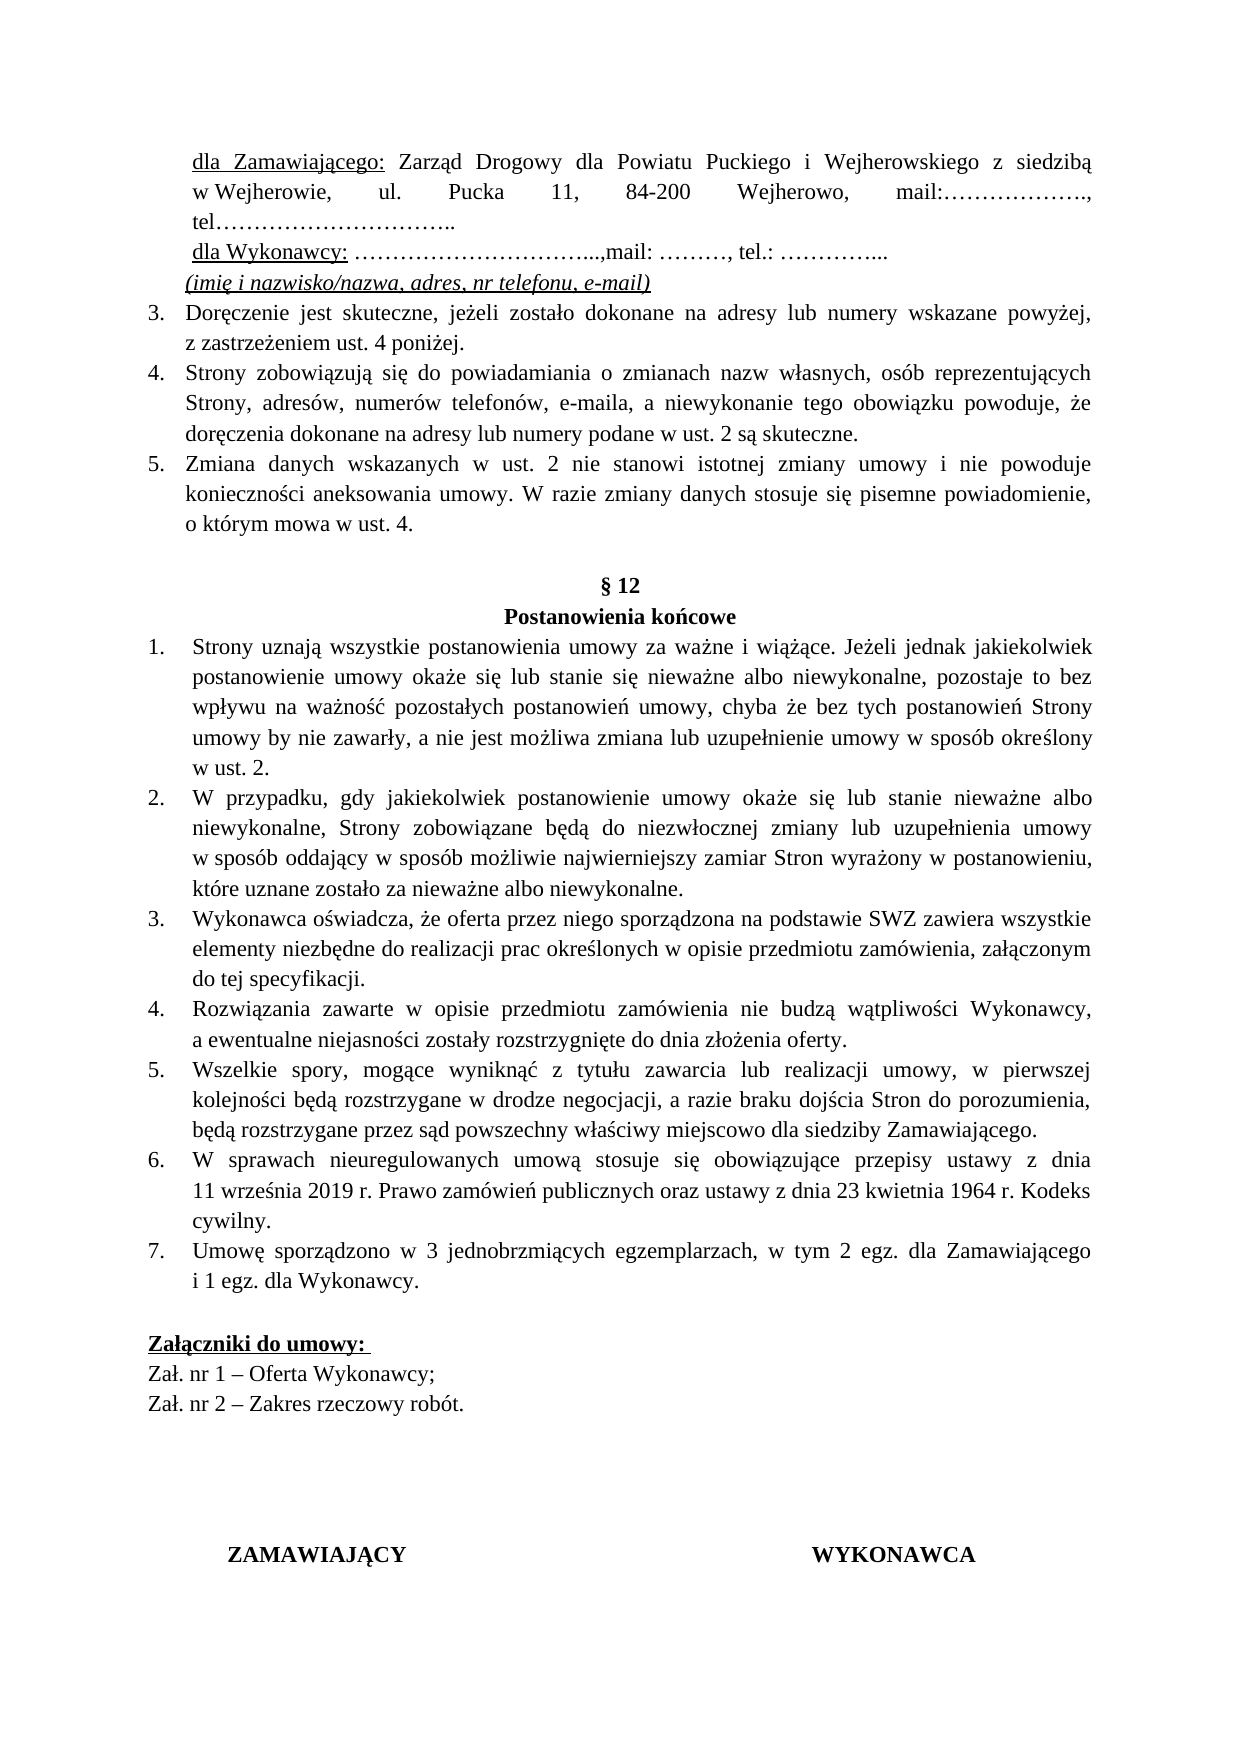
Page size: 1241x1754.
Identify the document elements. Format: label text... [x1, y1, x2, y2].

text Załączniki do umowy: [148, 1330, 1093, 1356]
list Strony uznają wszystkie postanowienia umowy za ważne i wiążące. Jeżeli jednak jakiekolwiek postanowienie umowy okaże się lub stanie się nieważne albo niewykonalne, pozostaje to bez wpływu na ważność pozostałych postanowień umowy, chyba że bez tych postanowień Strony umowy by nie zawarły, a nie jest możliwa zmiana lub uzupełnienie umowy w sposób określony w ust. 2. [148, 633, 1093, 780]
text (imię i nazwisko/nazwa, adres, nr telefonu, e-mail) [185, 268, 1093, 295]
list W przypadku, gdy jakiekolwiek postanowienie umowy okaże się lub stanie nieważne albo niewykonalne, Strony zobowiązane będą do niezwłocznej zmiany lub uzupełnienia umowy w sposób oddający w sposób możliwie najwierniejszy zamiar Stron wyrażony w postanowieniu, które uznane zostało za nieważne albo niewykonalne. [148, 784, 1093, 901]
list Zmiana danych wskazanych w ust. 2 nie stanowi istotnej zmiany umowy i nie powoduje konieczności aneksowania umowy. W razie zmiany danych stosuje się pisemne powiadomienie, o którym mowa w ust. 4. [148, 450, 1093, 537]
list W sprawach nieuregulowanych umową stosuje się obowiązujące przepisy ustawy z dnia 11 września 2019 r. Prawo zamówień publicznych oraz ustawy z dnia 23 kwietnia 1964 r. Kodeks cywilny. [148, 1147, 1093, 1233]
text Zał. nr 1 – Oferta Wykonawcy; [148, 1360, 1093, 1386]
text Zał. nr 2 – Zakres rzeczowy robót. [148, 1390, 1093, 1417]
list Doręczenie jest skuteczne, jeżeli zostało dokonane na adresy lub numery wskazane powyżej, z zastrzeżeniem ust. 4 poniżej. [148, 299, 1093, 355]
text Postanowienia końcowe [148, 603, 1093, 629]
text dla Wykonawcy: …………………………...,mail: ………, tel.: …………... [185, 238, 1093, 265]
list Wykonawca oświadcza, że oferta przez niego sporządzona na podstawie SWZ zawiera wszystkie elementy niezbędne do realizacji prac określonych w opisie przedmiotu zamówienia, załączonym do tej specyfikacji. [148, 905, 1093, 992]
text § 12 [148, 573, 1093, 599]
list Strony zobowiązują się do powiadamiania o zmianach nazw własnych, osób reprezentujących Strony, adresów, numerów telefonów, e-maila, a niewykonanie tego obowiązku powoduje, że doręczenia dokonane na adresy lub numery podane w ust. 2 są skuteczne. [148, 359, 1093, 446]
text dla Zamawiającego: Zarząd Drogowy dla Powiatu Puckiego i Wejherowskiego z siedzibą w Wejherowie, ul. Pucka 11, 84-200 Wejherowo, mail:………………., tel………………………….. [192, 148, 1093, 234]
list Wszelkie spory, mogące wyniknąć z tytułu zawarcia lub realizacji umowy, w pierwszej kolejności będą rozstrzygane w drodze negocjacji, a razie braku dojścia Stron do porozumienia, będą rozstrzygane przez sąd powszechny właściwy miejscowo dla siedziby Zamawiającego. [148, 1056, 1093, 1143]
subtitle ZAMAWIAJĄCY WYKONAWCA [148, 1541, 1093, 1568]
list Rozwiązania zawarte w opisie przedmiotu zamówienia nie budzą wątpliwości Wykonawcy, a ewentualne niejasności zostały rozstrzygnięte do dnia złożenia oferty. [148, 996, 1093, 1052]
list Umowę sporządzono w 3 jednobrzmiących egzemplarzach, w tym 2 egz. dla Zamawiającego i 1 egz. dla Wykonawcy. [148, 1237, 1093, 1294]
